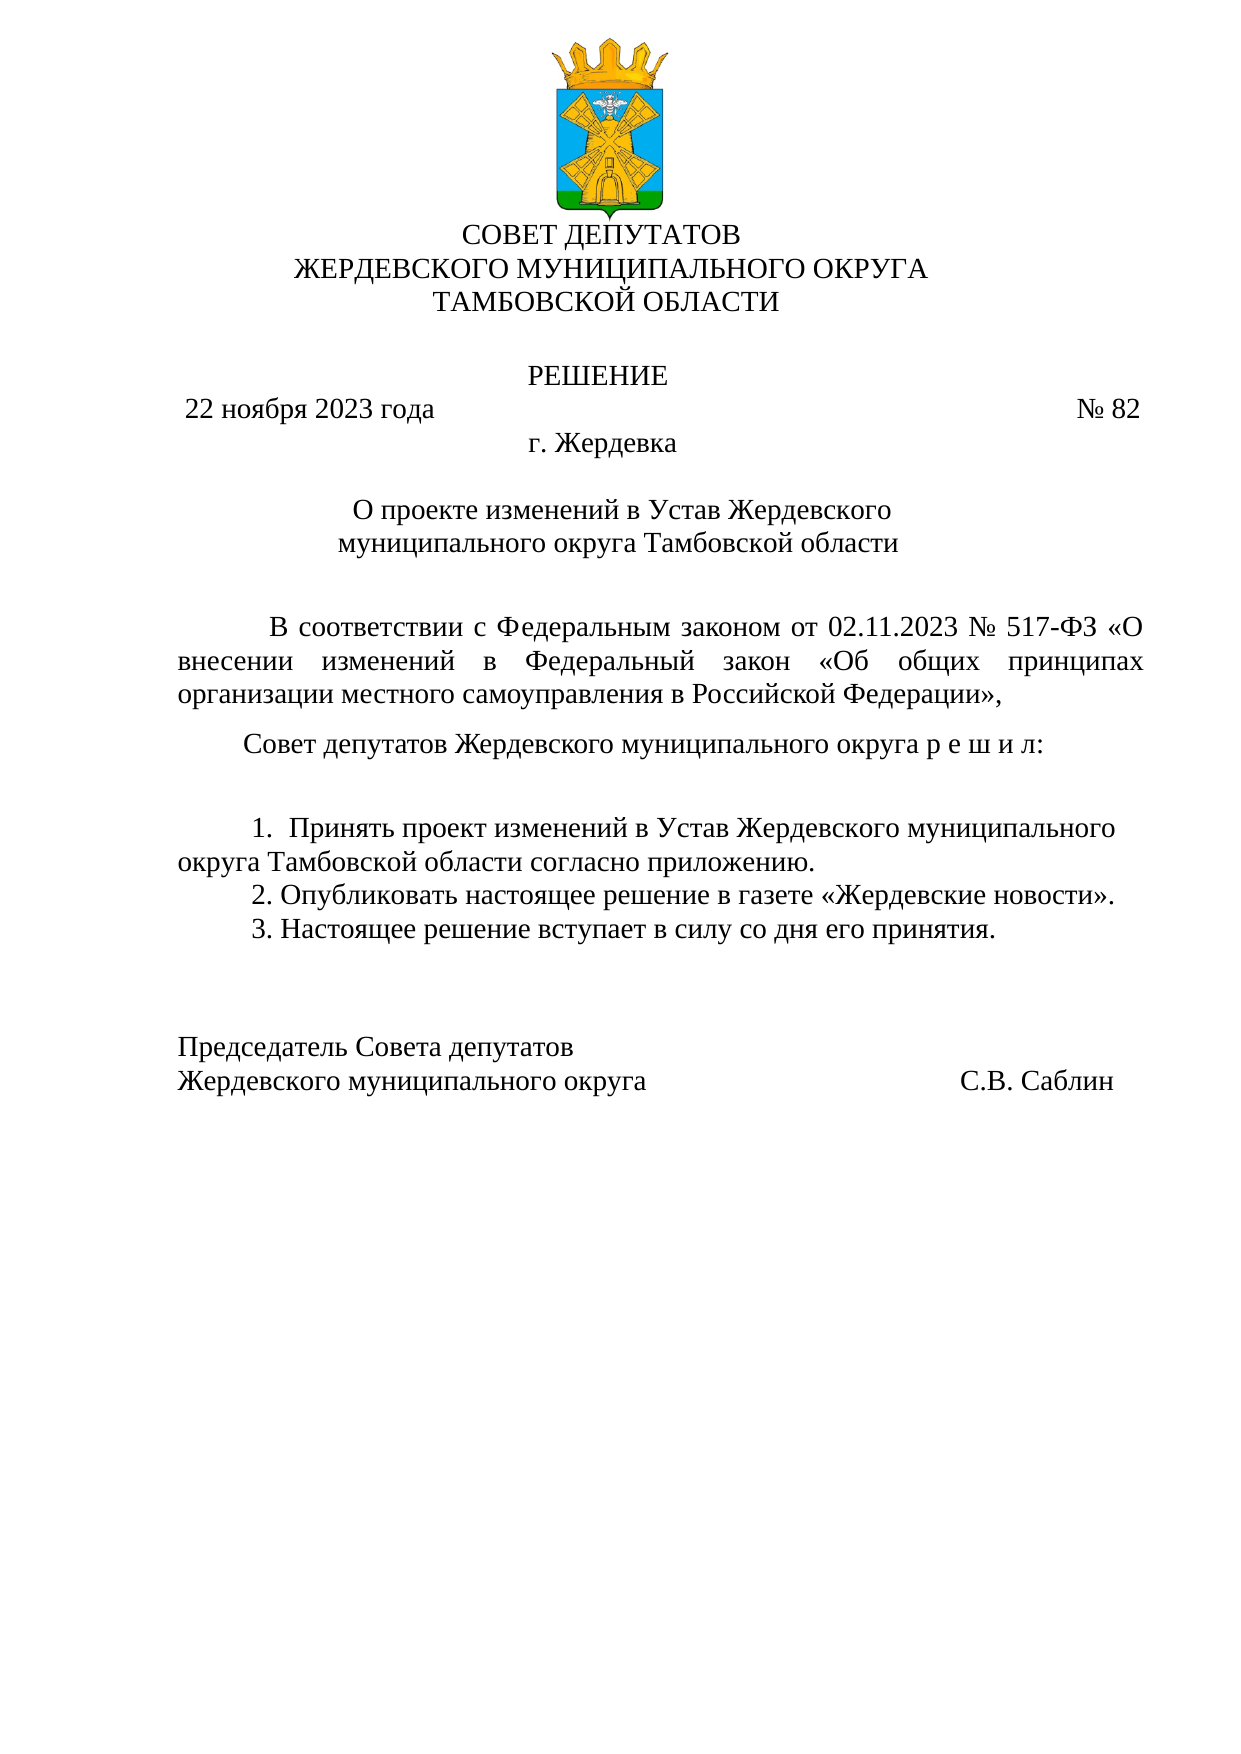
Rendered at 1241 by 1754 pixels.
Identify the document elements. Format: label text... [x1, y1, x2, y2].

text Председатель Совета депутатов [177, 1029, 1144, 1063]
list Принять проект изменений в Устав Жердевского муниципального [251, 810, 1144, 844]
text 22 ноября 2023 года № 82 [177, 391, 1144, 425]
text О проекте изменений в Устав Жердевского [177, 492, 1144, 525]
text муниципального округа Тамбовской области [177, 525, 1144, 559]
text ТАМБОВСКОЙ ОБЛАСТИ [177, 284, 1144, 318]
picture [551, 37, 669, 217]
subtitle Совет депутатов Жердевского муниципального округа р е ш и л: [177, 727, 1144, 760]
text округа Тамбовской области согласно приложению. [177, 844, 1144, 877]
text ЖЕРДЕВСКОГО МУНИЦИПАЛЬНОГО ОКРУГА [177, 251, 1144, 284]
text СОВЕТ ДЕПУТАТОВ [177, 217, 1144, 251]
text РЕШЕНИЕ [177, 358, 1144, 391]
subtitle В соответствии с Федеральным законом от 02.11.2023 № 517-ФЗ «О внесении изменений в Федеральный закон «Об общих принципах организации местного самоуправления в Российской Федерации», [177, 609, 1144, 710]
text Жердевского муниципального округа С.В. Саблин [177, 1063, 1144, 1096]
text 3. Настоящее решение вступает в силу со дня его принятия. [177, 911, 1144, 944]
text г. Жердевка [177, 425, 1144, 458]
text 2. Опубликовать настоящее решение в газете «Жердевские новости». [177, 877, 1144, 911]
